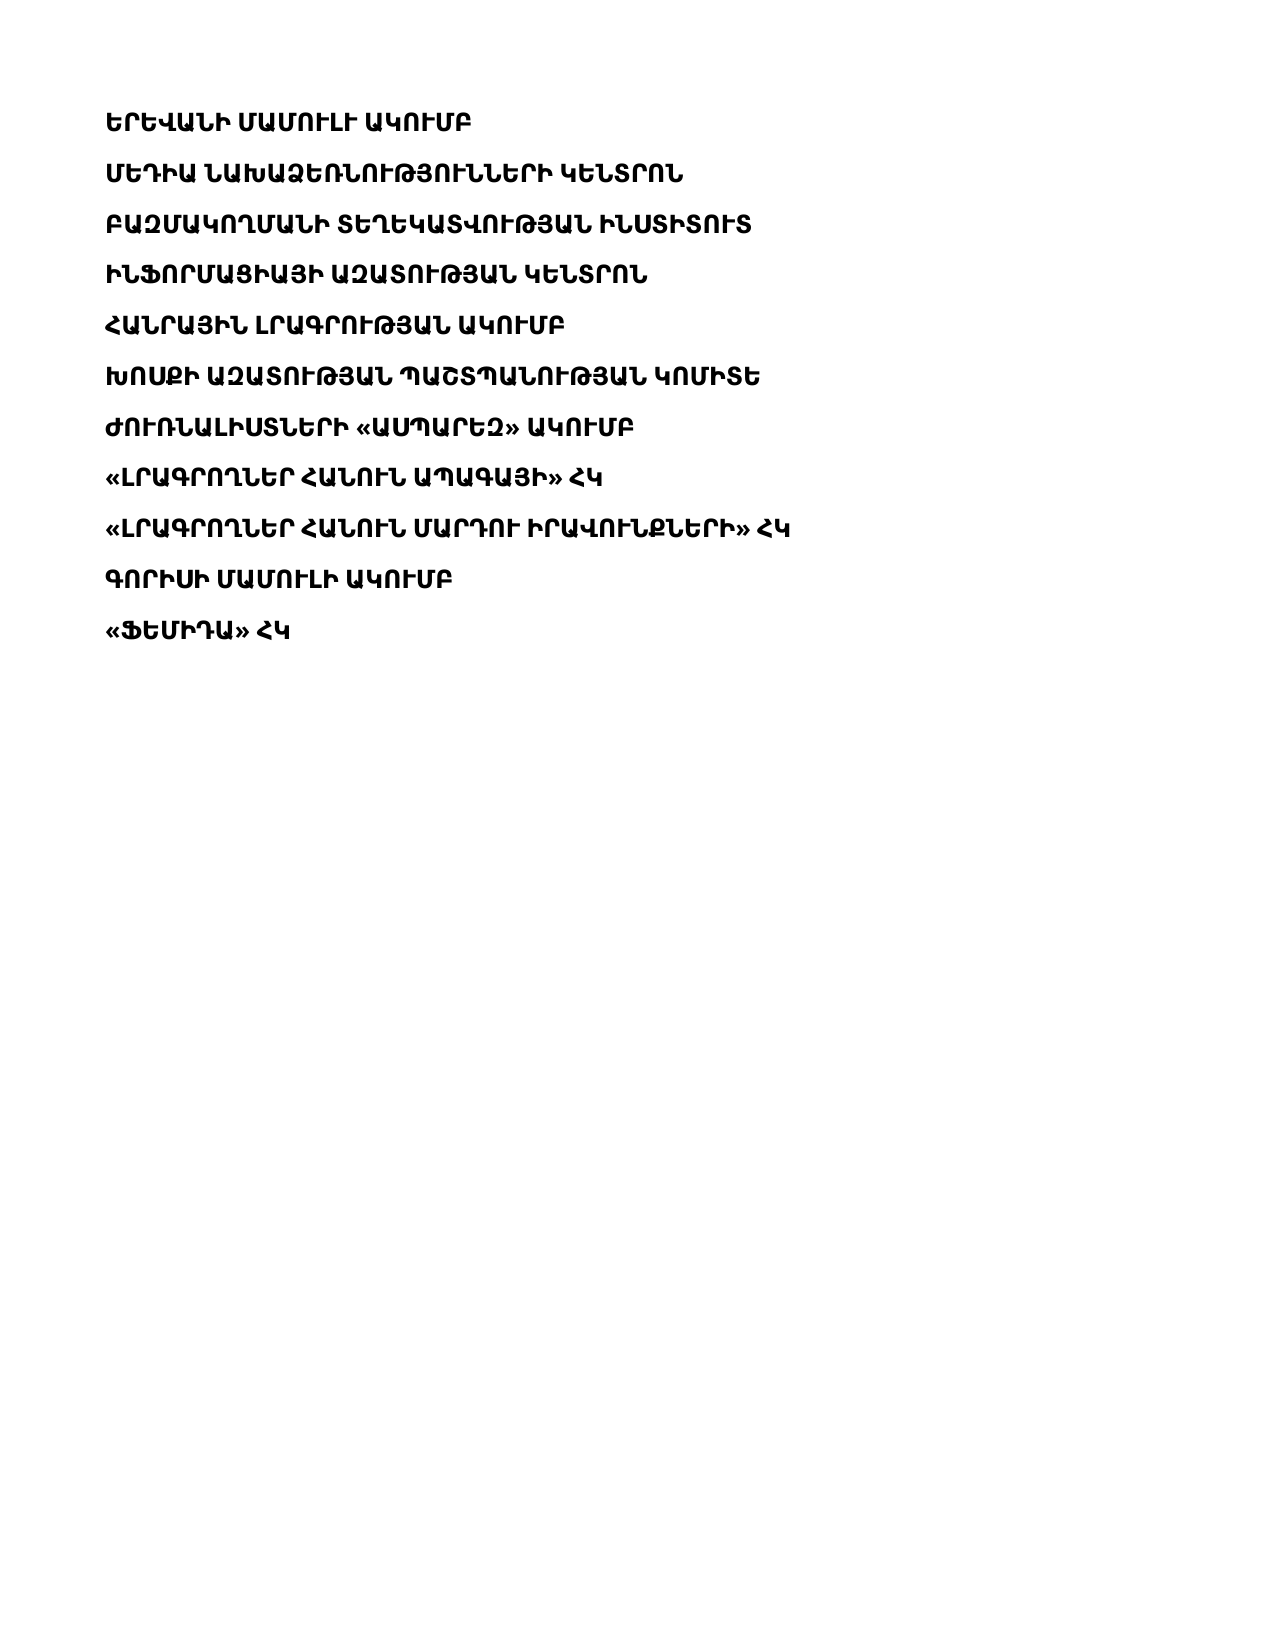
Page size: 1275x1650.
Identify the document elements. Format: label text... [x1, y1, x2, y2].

text ԳՈՐԻՍԻ ՄԱՄՈՒԼԻ ԱԿՈՒՄԲ [105, 562, 1170, 596]
text ԲԱԶՄԱԿՈՂՄԱՆԻ ՏԵՂԵԿԱՏՎՈՒԹՅԱՆ ԻՆՍՏԻՏՈՒՏ [105, 206, 1170, 241]
text «ՖԵՄԻԴԱ» ՀԿ [105, 612, 1170, 646]
text «ԼՐԱԳՐՈՂՆԵՐ ՀԱՆՈՒՆ ՄԱՐԴՈՒ ԻՐԱՎՈՒՆՔՆԵՐԻ» ՀԿ [105, 511, 1170, 545]
text ՄԵԴԻԱ ՆԱԽԱՁԵՌՆՈՒԹՅՈՒՆՆԵՐԻ ԿԵՆՏՐՈՆ [105, 156, 1170, 190]
text ԵՐԵՎԱՆԻ ՄԱՄՈՒԼՒ ԱԿՈՒՄԲ [105, 105, 1170, 139]
text ԺՈՒՌՆԱԼԻՍՏՆԵՐԻ «ԱՍՊԱՐԵԶ» ԱԿՈՒՄԲ [105, 409, 1170, 443]
text ՀԱՆՐԱՅԻՆ ԼՐԱԳՐՈՒԹՅԱՆ ԱԿՈՒՄԲ [105, 308, 1170, 342]
text «ԼՐԱԳՐՈՂՆԵՐ ՀԱՆՈՒՆ ԱՊԱԳԱՅԻ» ՀԿ [105, 460, 1170, 494]
text ԻՆՖՈՐՄԱՑԻԱՅԻ ԱԶԱՏՈՒԹՅԱՆ ԿԵՆՏՐՈՆ [105, 257, 1170, 291]
text ԽՈՍՔԻ ԱԶԱՏՈՒԹՅԱՆ ՊԱՇՏՊԱՆՈՒԹՅԱՆ ԿՈՄԻՏԵ [105, 359, 1170, 393]
